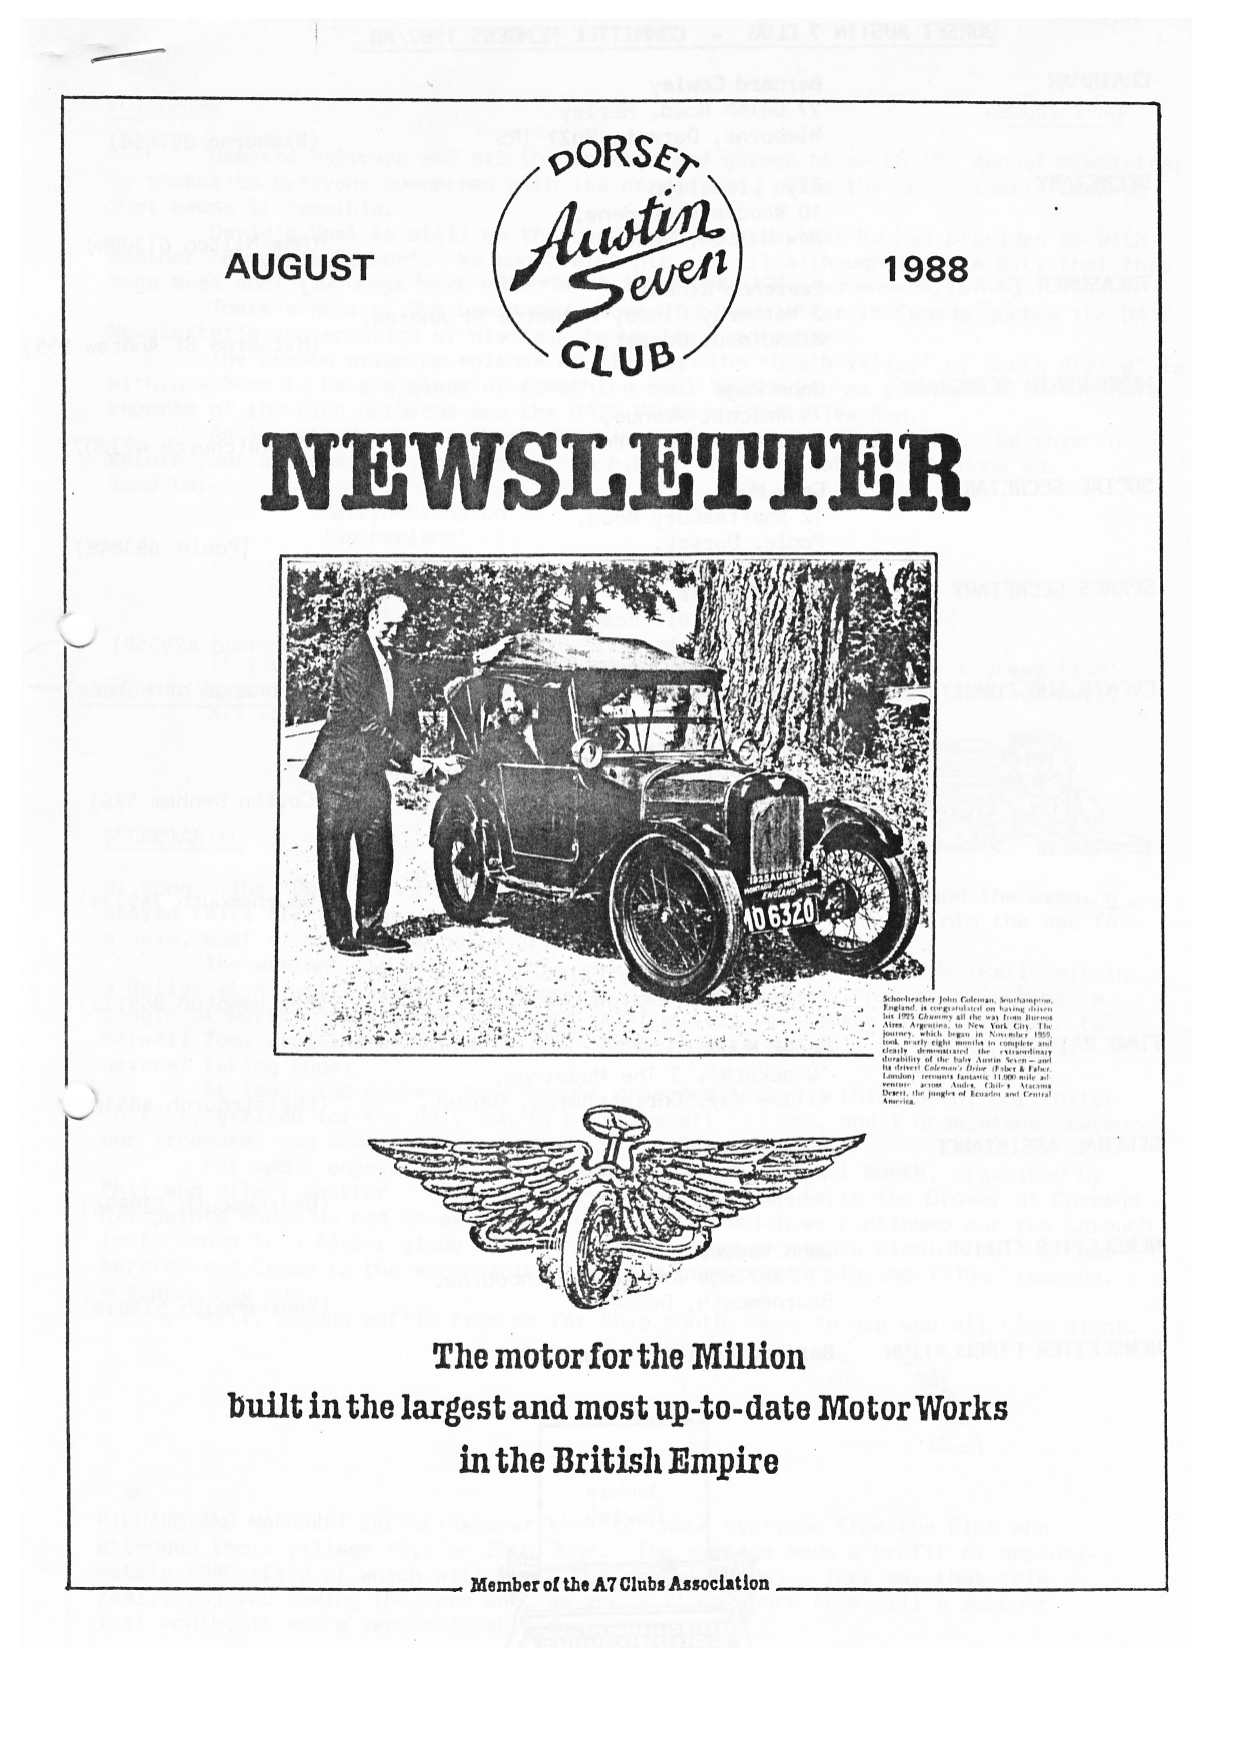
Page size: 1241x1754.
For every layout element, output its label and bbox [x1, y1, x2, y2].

picture [21, 18, 1193, 1648]
